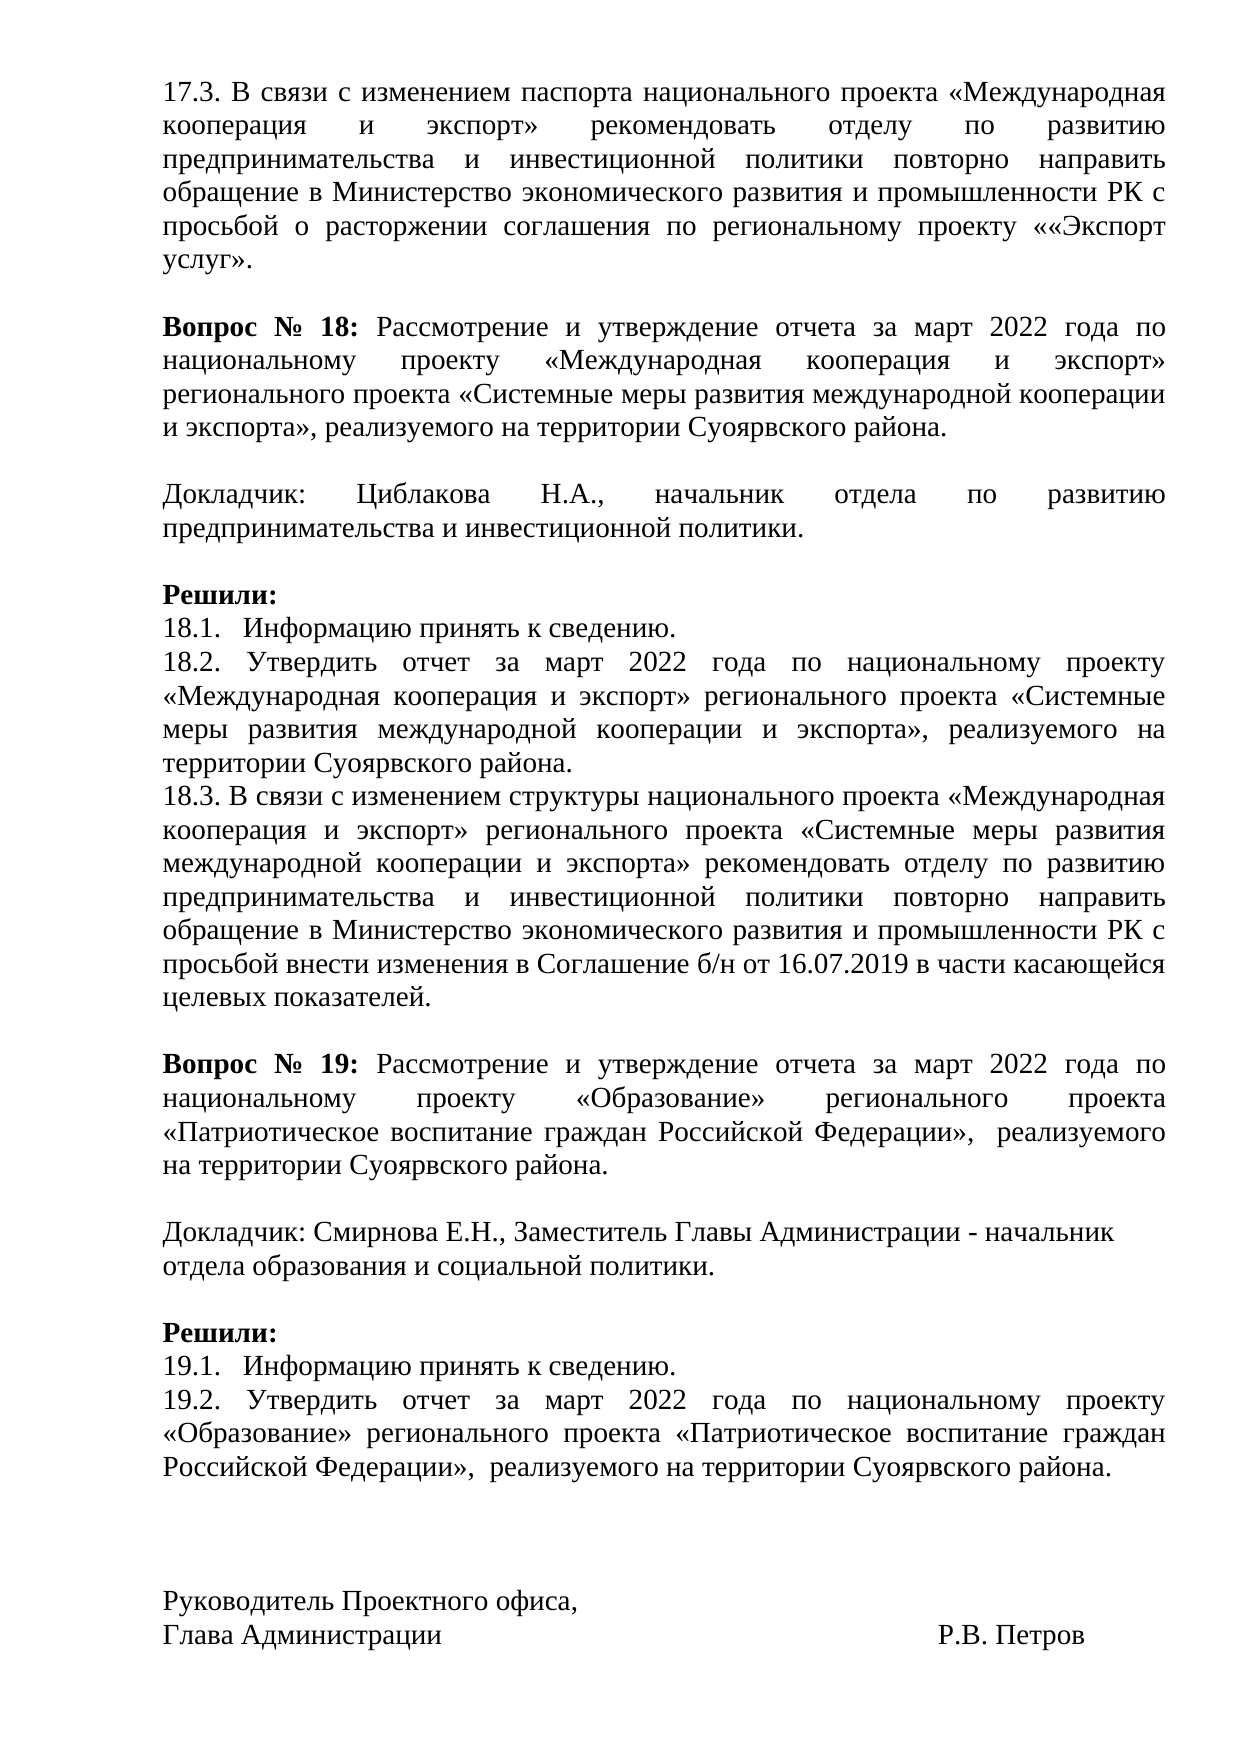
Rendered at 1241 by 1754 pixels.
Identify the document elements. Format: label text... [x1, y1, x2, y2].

text 18.2. Утвердить отчет за март 2022 года по национальному проекту «Международная кооперация и экспорт» регионального проекта «Системные меры развития международной кооперации и экспорта», реализуемого на территории Суоярвского района. [162, 644, 1167, 778]
text Решили: [162, 577, 1167, 611]
text Вопрос № 18: Рассмотрение и утверждение отчета за март 2022 года по национальному проекту «Международная кооперация и экспорт» регионального проекта «Системные меры развития международной кооперации и экспорта», реализуемого на территории Суоярвского района. [162, 309, 1167, 443]
text Докладчик: Смирнова Е.Н., Заместитель Главы Администрации - начальник отдела образования и социальной политики. [162, 1214, 1167, 1281]
text Докладчик: Циблакова Н.А., начальник отдела по развитию предпринимательства и инвестиционной политики. [162, 476, 1167, 543]
text 17.3. В связи с изменением паспорта национального проекта «Международная кооперация и экспорт» рекомендовать отделу по развитию предпринимательства и инвестиционной политики повторно направить обращение в Министерство экономического развития и промышленности РК с просьбой о расторжении соглашения по региональному проекту ««Экспорт услуг». [162, 74, 1167, 275]
text 18.3. В связи с изменением структуры национального проекта «Международная кооперация и экспорт» регионального проекта «Системные меры развития международной кооперации и экспорта» рекомендовать отделу по развитию предпринимательства и инвестиционной политики повторно направить обращение в Министерство экономического развития и промышленности РК с просьбой внести изменения в Соглашение б/н от 16.07.2019 в части касающейся целевых показателей. [162, 778, 1167, 1013]
text Вопрос № 19: Рассмотрение и утверждение отчета за март 2022 года по национальному проекту «Образование» регионального проекта «Патриотическое воспитание граждан Российской Федерации», реализуемого на территории Суоярвского района. [162, 1047, 1167, 1181]
text 19.2. Утвердить отчет за март 2022 года по национальному проекту «Образование» регионального проекта «Патриотическое воспитание граждан Российской Федерации», реализуемого на территории Суоярвского района. [162, 1382, 1167, 1483]
text Решили: [162, 1315, 1167, 1348]
text Глава Администрации Р.В. Петров [162, 1617, 1167, 1650]
text Руководитель Проектного офиса, [162, 1583, 1167, 1617]
text 18.1. Информацию принять к сведению. [162, 611, 1167, 644]
text 19.1. Информацию принять к сведению. [162, 1348, 1167, 1382]
